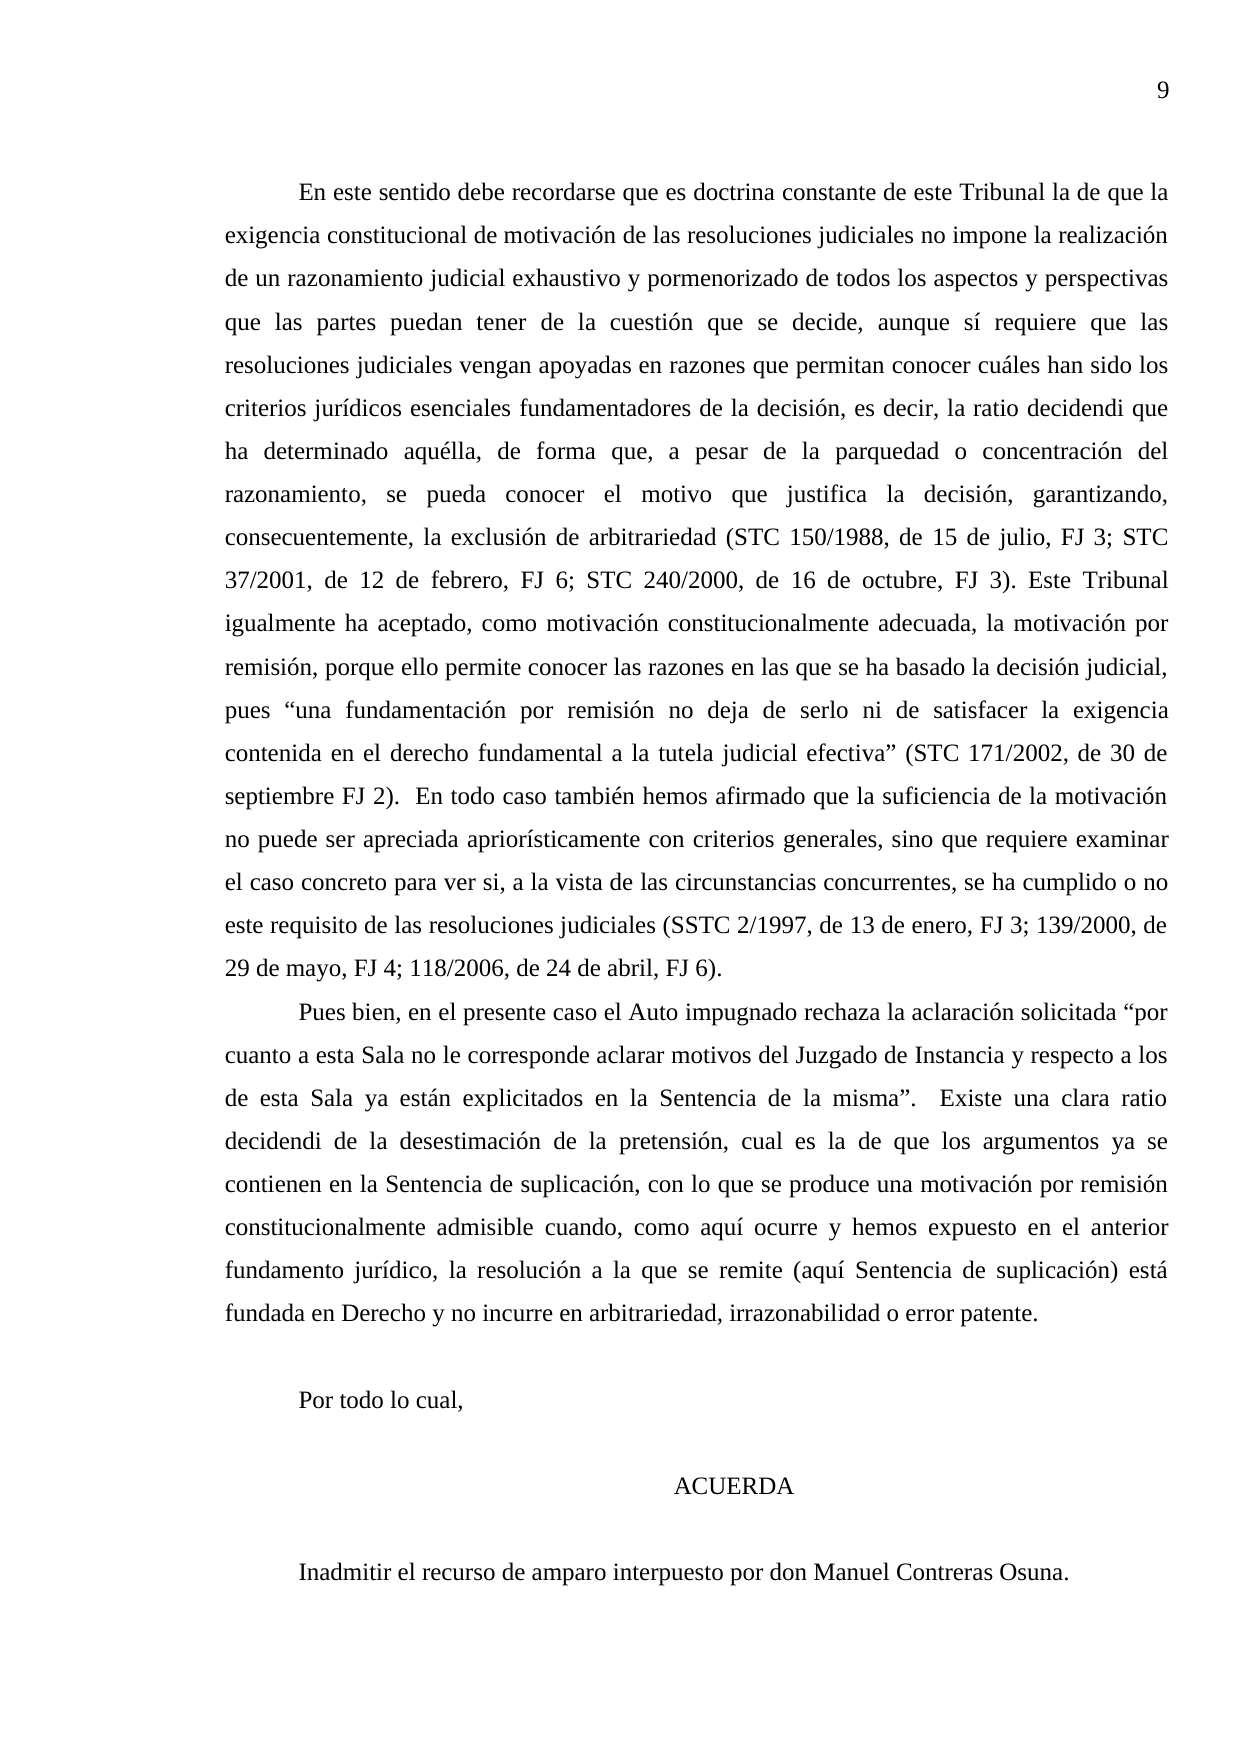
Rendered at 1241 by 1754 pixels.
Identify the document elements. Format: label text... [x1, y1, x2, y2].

text Pues bien, en el presente caso el Auto impugnado rechaza la aclaración solicitada “por cuanto a esta Sala no le corresponde aclarar motivos del Juzgado de Instancia y respecto a los de esta Sala ya están explicitados en la Sentencia de la misma”. Existe una clara ratio decidendi de la desestimación de la pretensión, cual es la de que los argumentos ya se contienen en la Sentencia de suplicación, con lo que se produce una motivación por remisión constitucionalmente admisible cuando, como aquí ocurre y hemos expuesto en el anterior fundamento jurídico, la resolución a la que se remite (aquí Sentencia de suplicación) está fundada en Derecho y no incurre en arbitrariedad, irrazonabilidad o error patente. [224, 997, 1169, 1327]
text En este sentido debe recordarse que es doctrina constante de este Tribunal la de que la exigencia constitucional de motivación de las resoluciones judiciales no impone la realización de un razonamiento judicial exhaustivo y pormenorizado de todos los aspectos y perspectivas que las partes puedan tener de la cuestión que se decide, aunque sí requiere que las resoluciones judiciales vengan apoyadas en razones que permitan conocer cuáles han sido los criterios jurídicos esenciales fundamentadores de la decisión, es decir, la ratio decidendi que ha determinado aquélla, de forma que, a pesar de la parquedad o concentración del razonamiento, se pueda conocer el motivo que justifica la decisión, garantizando, consecuentemente, la exclusión de arbitrariedad (STC 150/1988, de 15 de julio, FJ 3; STC 37/2001, de 12 de febrero, FJ 6; STC 240/2000, de 16 de octubre, FJ 3). Este Tribunal igualmente ha aceptado, como motivación constitucionalmente adecuada, la motivación por remisión, porque ello permite conocer las razones en las que se ha basado la decisión judicial, pues “una fundamentación por remisión no deja de serlo ni de satisfacer la exigencia contenida en el derecho fundamental a la tutela judicial efectiva” (STC 171/2002, de 30 de septiembre FJ 2). En todo caso también hemos afirmado que la suficiencia de la motivación no puede ser apreciada apriorísticamente con criterios generales, sino que requiere examinar el caso concreto para ver si, a la vista de las circunstancias concurrentes, se ha cumplido o no este requisito de las resoluciones judiciales (SSTC 2/1997, de 13 de enero, FJ 3; 139/2000, de 29 de mayo, FJ 4; 118/2006, de 24 de abril, FJ 6). [224, 177, 1169, 982]
text ACUERDA [224, 1471, 1169, 1500]
text Por todo lo cual, [224, 1385, 1169, 1413]
text Inadmitir el recurso de amparo interpuesto por don Manuel Contreras Osuna. [224, 1557, 1169, 1586]
